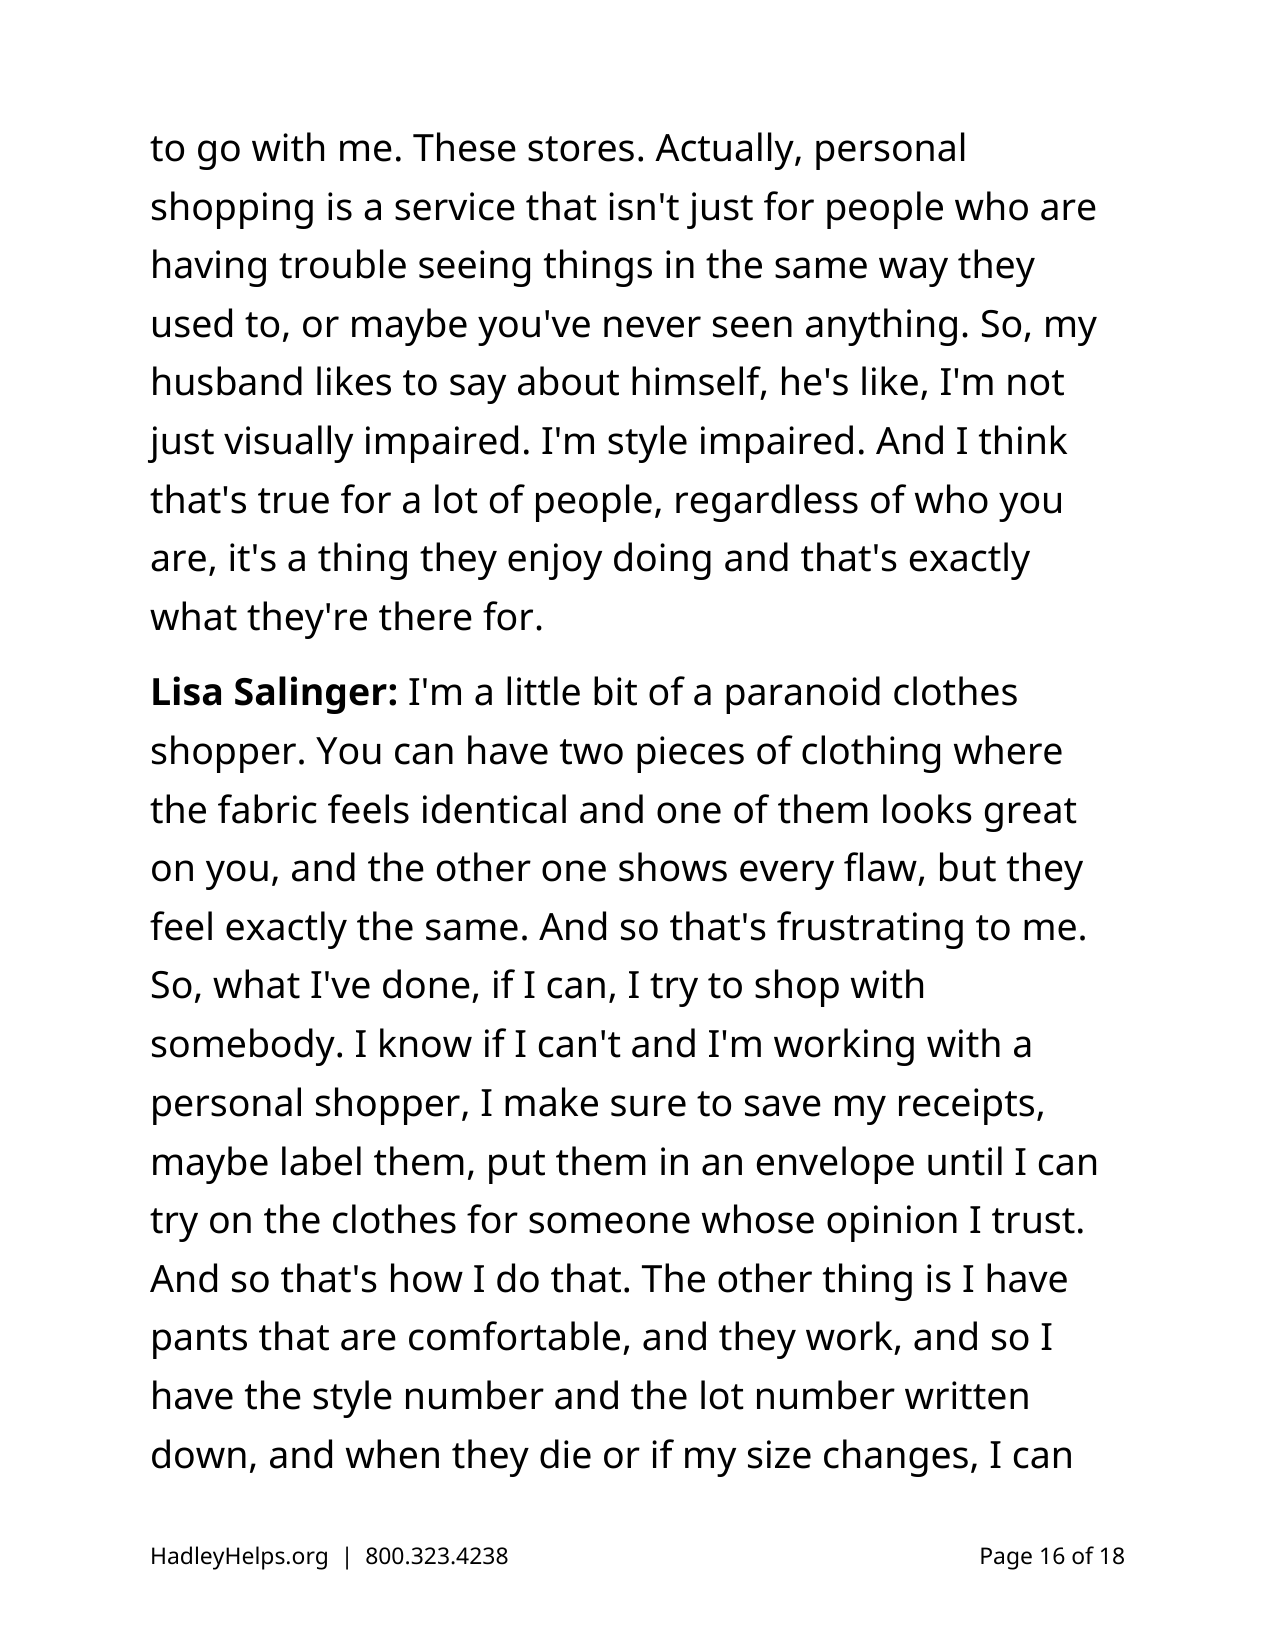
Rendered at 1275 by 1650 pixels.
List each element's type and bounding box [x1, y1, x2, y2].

text [150, 666, 1125, 1479]
text [150, 121, 1125, 641]
